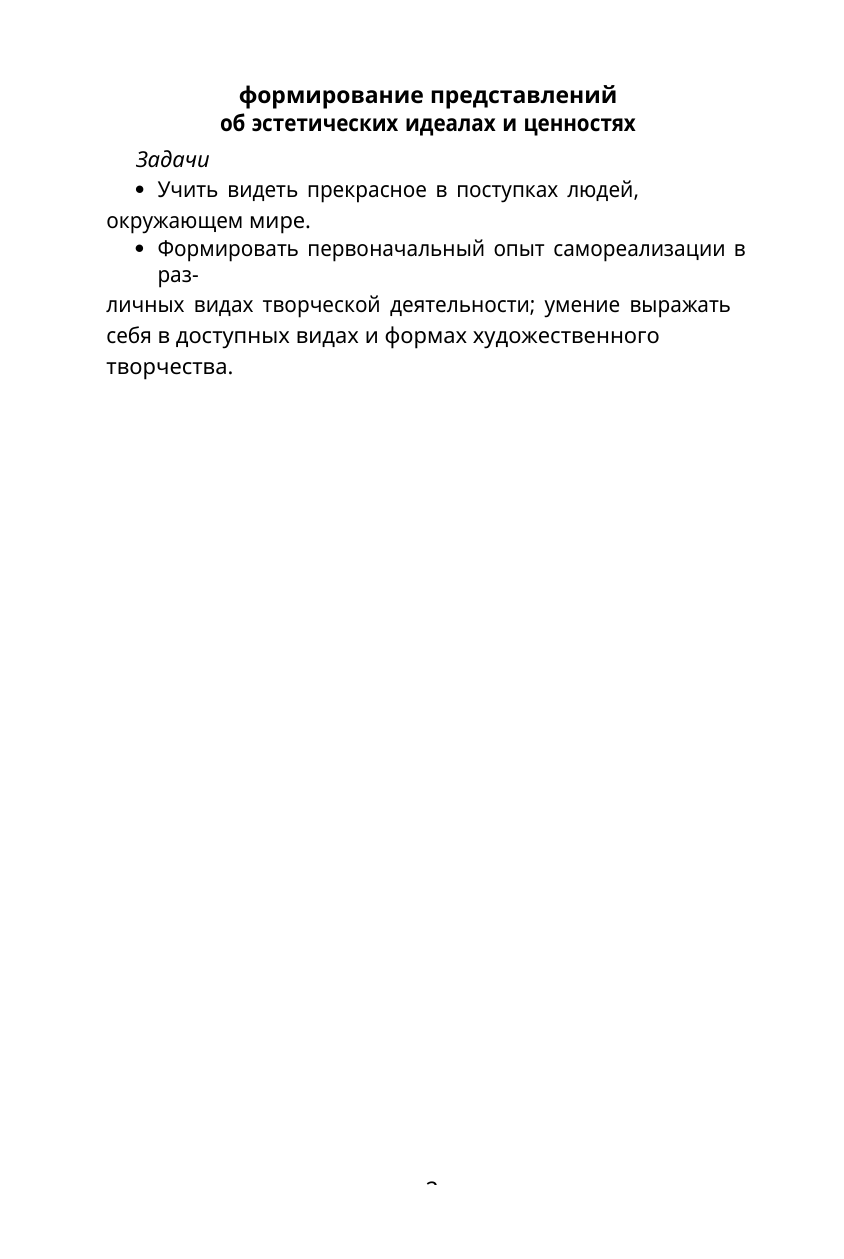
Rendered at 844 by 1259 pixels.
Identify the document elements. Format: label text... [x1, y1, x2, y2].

text личных видах творческой деятельности; умение выражать себя в доступных видах и формах художественного творчества. [106, 289, 750, 381]
text Задачи [136, 144, 760, 174]
text об эстетических идеалах и ценностях [122, 110, 733, 137]
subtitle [122, 79, 734, 110]
list Учить видеть прекрасное в поступках людей, окружающем мире. [106, 174, 749, 235]
list Формировать первоначальный опыт самореализации в раз- [136, 237, 760, 287]
